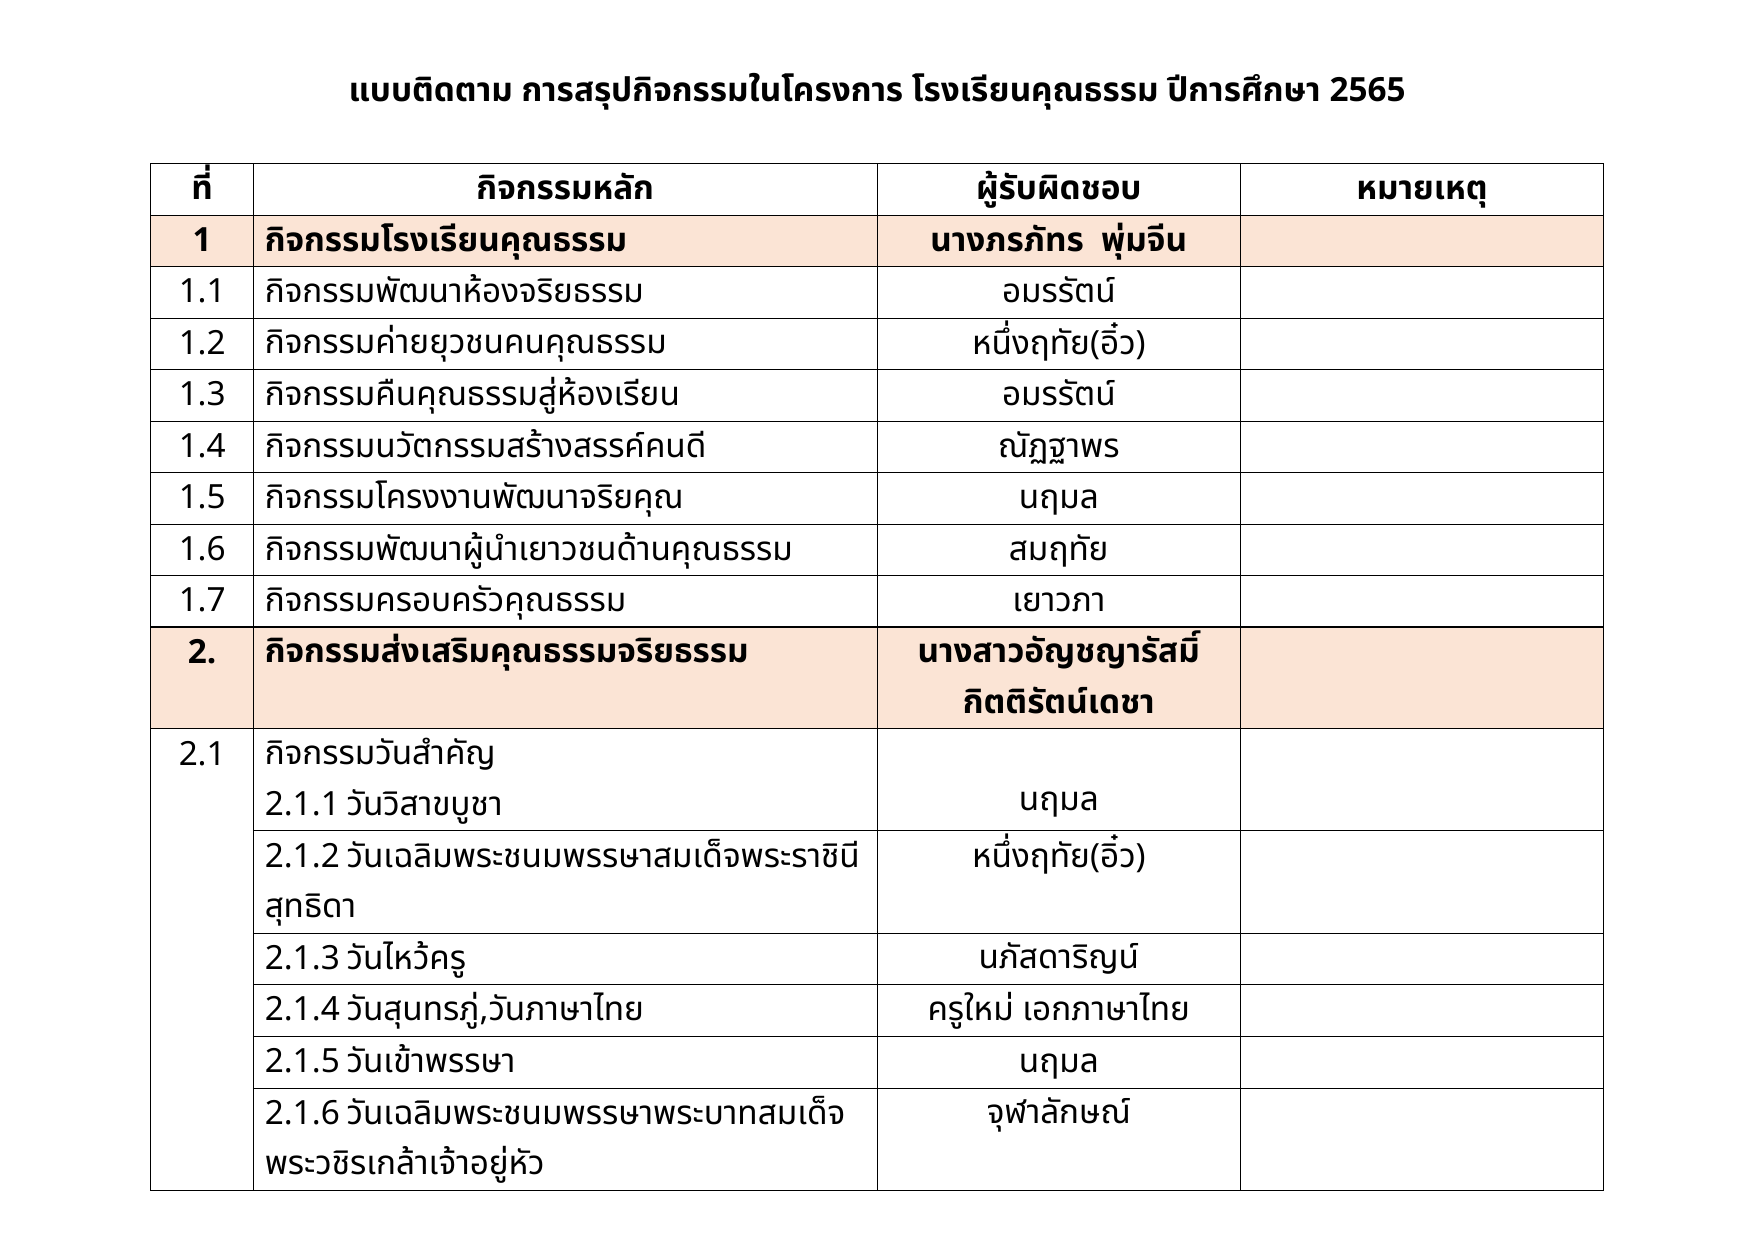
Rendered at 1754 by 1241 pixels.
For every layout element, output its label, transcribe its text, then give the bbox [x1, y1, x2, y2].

text แบบติดตาม การสรุปกิจกรรมในโครงการ โรงเรียนคุณธรรม ปีการศึกษา 2565 [150, 66, 1604, 116]
table_header หมายเหตุ [1241, 164, 1603, 214]
table_cell จุฬาลักษณ์ [878, 1089, 1240, 1189]
table_cell 1.2 [151, 319, 253, 369]
table_cell นภัสดาริญน์ [878, 934, 1240, 984]
table_cell [1241, 216, 1603, 266]
table_cell นางสาวอัญชญารัสมิ์ กิตติรัตน์เดชา [878, 628, 1240, 728]
table_cell กิจกรรมพัฒนาห้องจริยธรรม [254, 267, 877, 317]
table_cell 2.1.5วันเข้าพรรษา [254, 1037, 877, 1087]
table_cell [1241, 729, 1603, 830]
table_cell 1.3 [151, 370, 253, 421]
table_cell [1241, 267, 1603, 317]
table_cell [1241, 576, 1603, 626]
table_header กิจกรรมหลัก [254, 164, 877, 214]
table_cell [1241, 1037, 1603, 1087]
table_cell [1241, 525, 1603, 575]
table_cell หนึ่งฤทัย(อิ๋ว) [878, 831, 1240, 932]
table_cell [1241, 370, 1603, 421]
table_cell ณัฏฐาพร [878, 422, 1240, 472]
table_cell นฤมล [878, 729, 1240, 830]
table_cell 2. [151, 628, 253, 728]
table_cell [1241, 1089, 1603, 1189]
table_cell [1241, 473, 1603, 523]
table_cell หนึ่งฤทัย(อิ๋ว) [878, 319, 1240, 369]
table_cell 2.1.4วันสุนทรภู่,วันภาษาไทย [254, 985, 877, 1036]
table_cell 1.6 [151, 525, 253, 575]
table_cell กิจกรรมครอบครัวคุณธรรม [254, 576, 877, 626]
table_cell กิจกรรมค่ายยุวชนคนคุณธรรม [254, 319, 877, 369]
table_cell [1241, 985, 1603, 1036]
table_cell กิจกรรมพัฒนาผู้นำเยาวชนด้านคุณธรรม [254, 525, 877, 575]
table_cell นฤมล [878, 1037, 1240, 1087]
table_cell 1.4 [151, 422, 253, 472]
table_cell 1 [151, 216, 253, 266]
table_header ผู้รับผิดชอบ [878, 164, 1240, 214]
table_cell [1241, 422, 1603, 472]
table_cell [1241, 319, 1603, 369]
table_cell [1241, 934, 1603, 984]
table_cell 2.1.6วันเฉลิมพระชนมพรรษาพระบาทสมเด็จพระวชิรเกล้าเจ้าอยู่หัว [254, 1089, 877, 1189]
table_cell กิจกรรมโรงเรียนคุณธรรม [254, 216, 877, 266]
table_cell นฤมล [878, 473, 1240, 523]
table_cell สมฤทัย [878, 525, 1240, 575]
table_cell 1.7 [151, 576, 253, 626]
table_cell 2.1.2วันเฉลิมพระชนมพรรษาสมเด็จพระราชินีสุทธิดา [254, 831, 877, 932]
table_cell กิจกรรมคืนคุณธรรมสู่ห้องเรียน [254, 370, 877, 421]
table_cell กิจกรรมส่งเสริมคุณธรรมจริยธรรม [254, 628, 877, 728]
table_cell กิจกรรมนวัตกรรมสร้างสรรค์คนดี [254, 422, 877, 472]
table_cell 1.1 [151, 267, 253, 317]
table_cell อมรรัตน์ [878, 370, 1240, 421]
table_header ที่ [151, 164, 253, 214]
table_cell กิจกรรมวันสำคัญ 2.1.1วันวิสาขบูชา [254, 729, 877, 830]
table_cell [1241, 628, 1603, 728]
table_cell 2.1 [151, 729, 253, 1189]
table_cell นางภรภัทร พุ่มจีน [878, 216, 1240, 266]
table_cell 2.1.3วันไหว้ครู [254, 934, 877, 984]
table_cell ครูใหม่ เอกภาษาไทย [878, 985, 1240, 1036]
table_cell เยาวภา [878, 576, 1240, 626]
table_cell [1241, 831, 1603, 932]
table_cell 1.5 [151, 473, 253, 523]
table_cell กิจกรรมโครงงานพัฒนาจริยคุณ [254, 473, 877, 523]
table_cell อมรรัตน์ [878, 267, 1240, 317]
